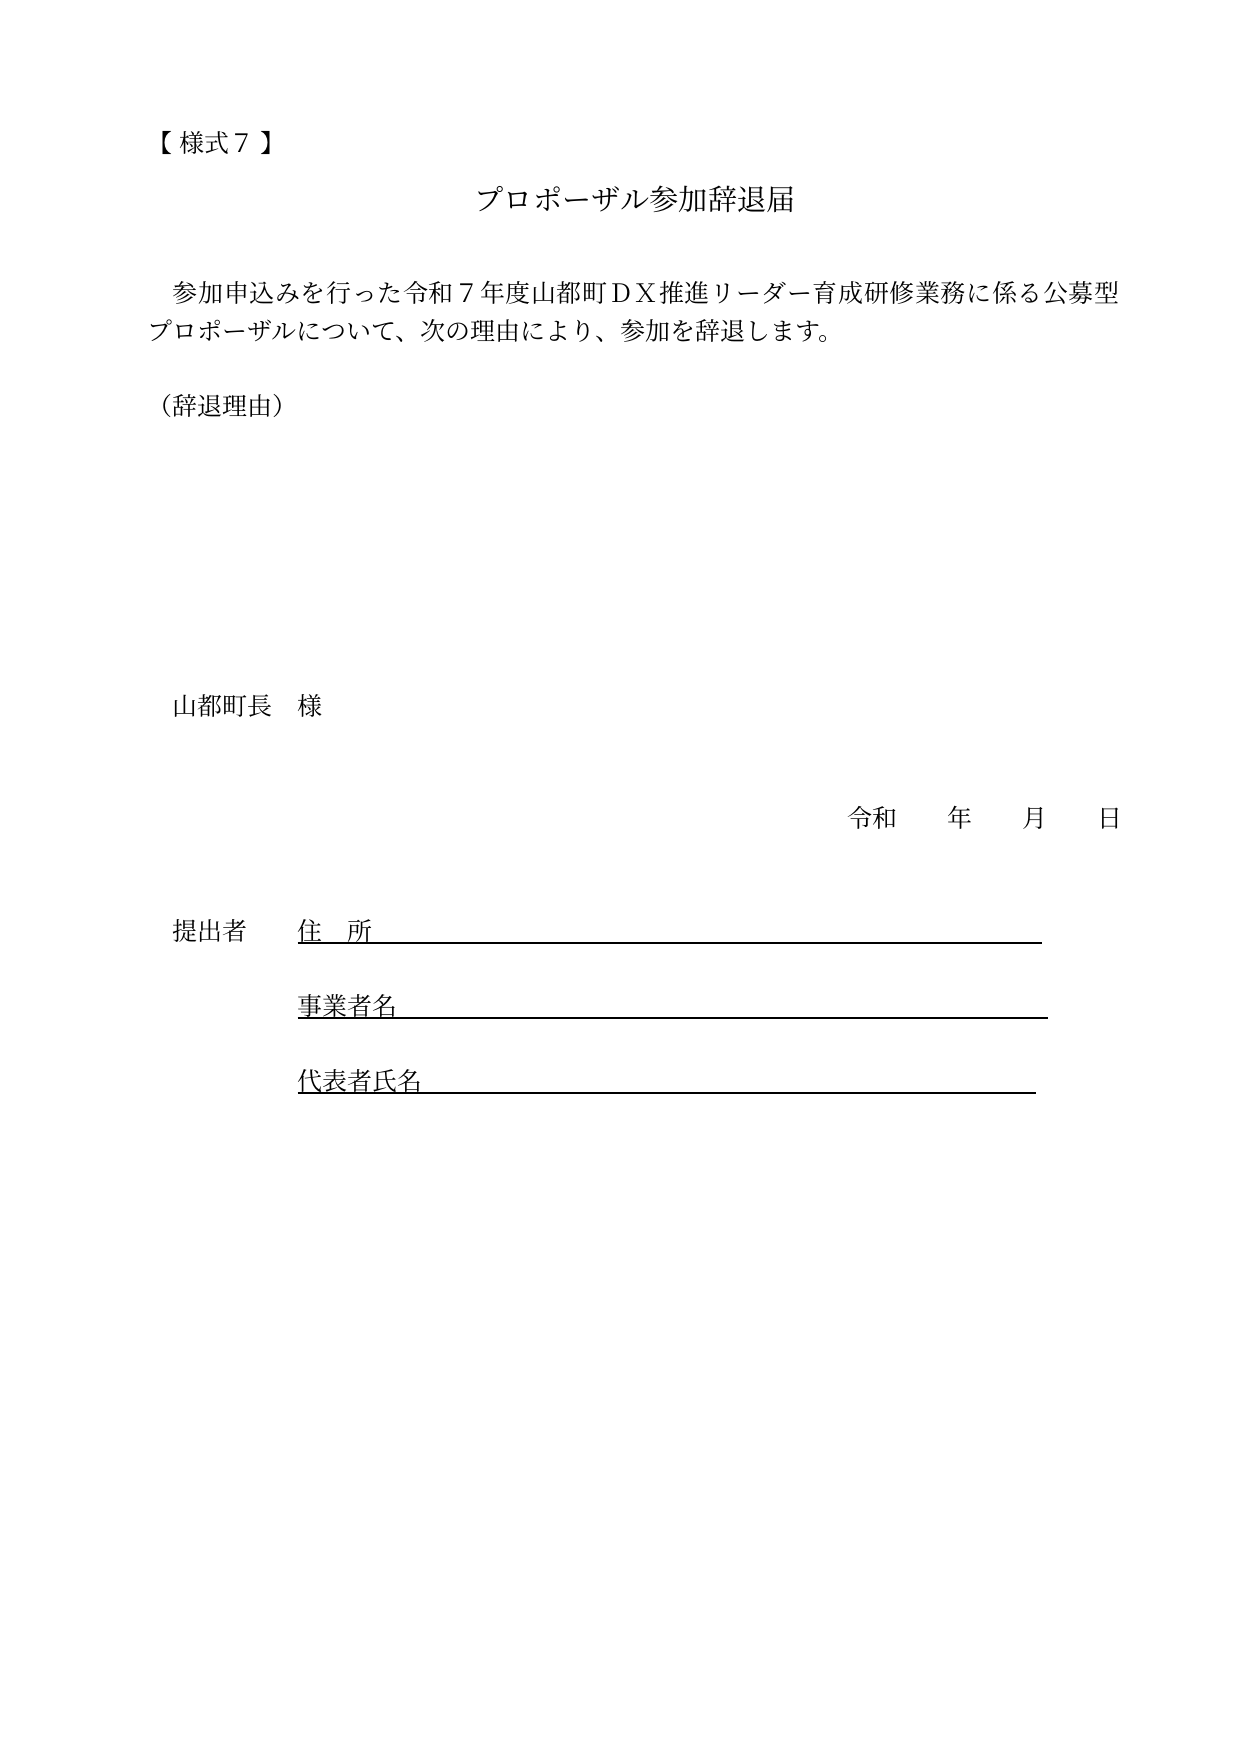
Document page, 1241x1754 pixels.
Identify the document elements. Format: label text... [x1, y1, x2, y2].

text 事業者名 [148, 985, 1122, 1023]
text （辞退理由） [148, 385, 1122, 423]
text 代表者氏名 [148, 1060, 1122, 1098]
text 山都町長 様 [148, 685, 1122, 723]
text 令和 年 月 日 [148, 798, 1122, 835]
text 【 様式７ 】 [148, 123, 1122, 160]
text 参加申込みを行った令和７年度山都町ＤＸ推進リーダー育成研修業務に係る公募型プロポーザルについて、次の理由により、参加を辞退します。 [148, 273, 1122, 348]
text プロポーザル参加辞退届 [148, 160, 1122, 235]
text 提出者 住 所 [148, 910, 1122, 948]
